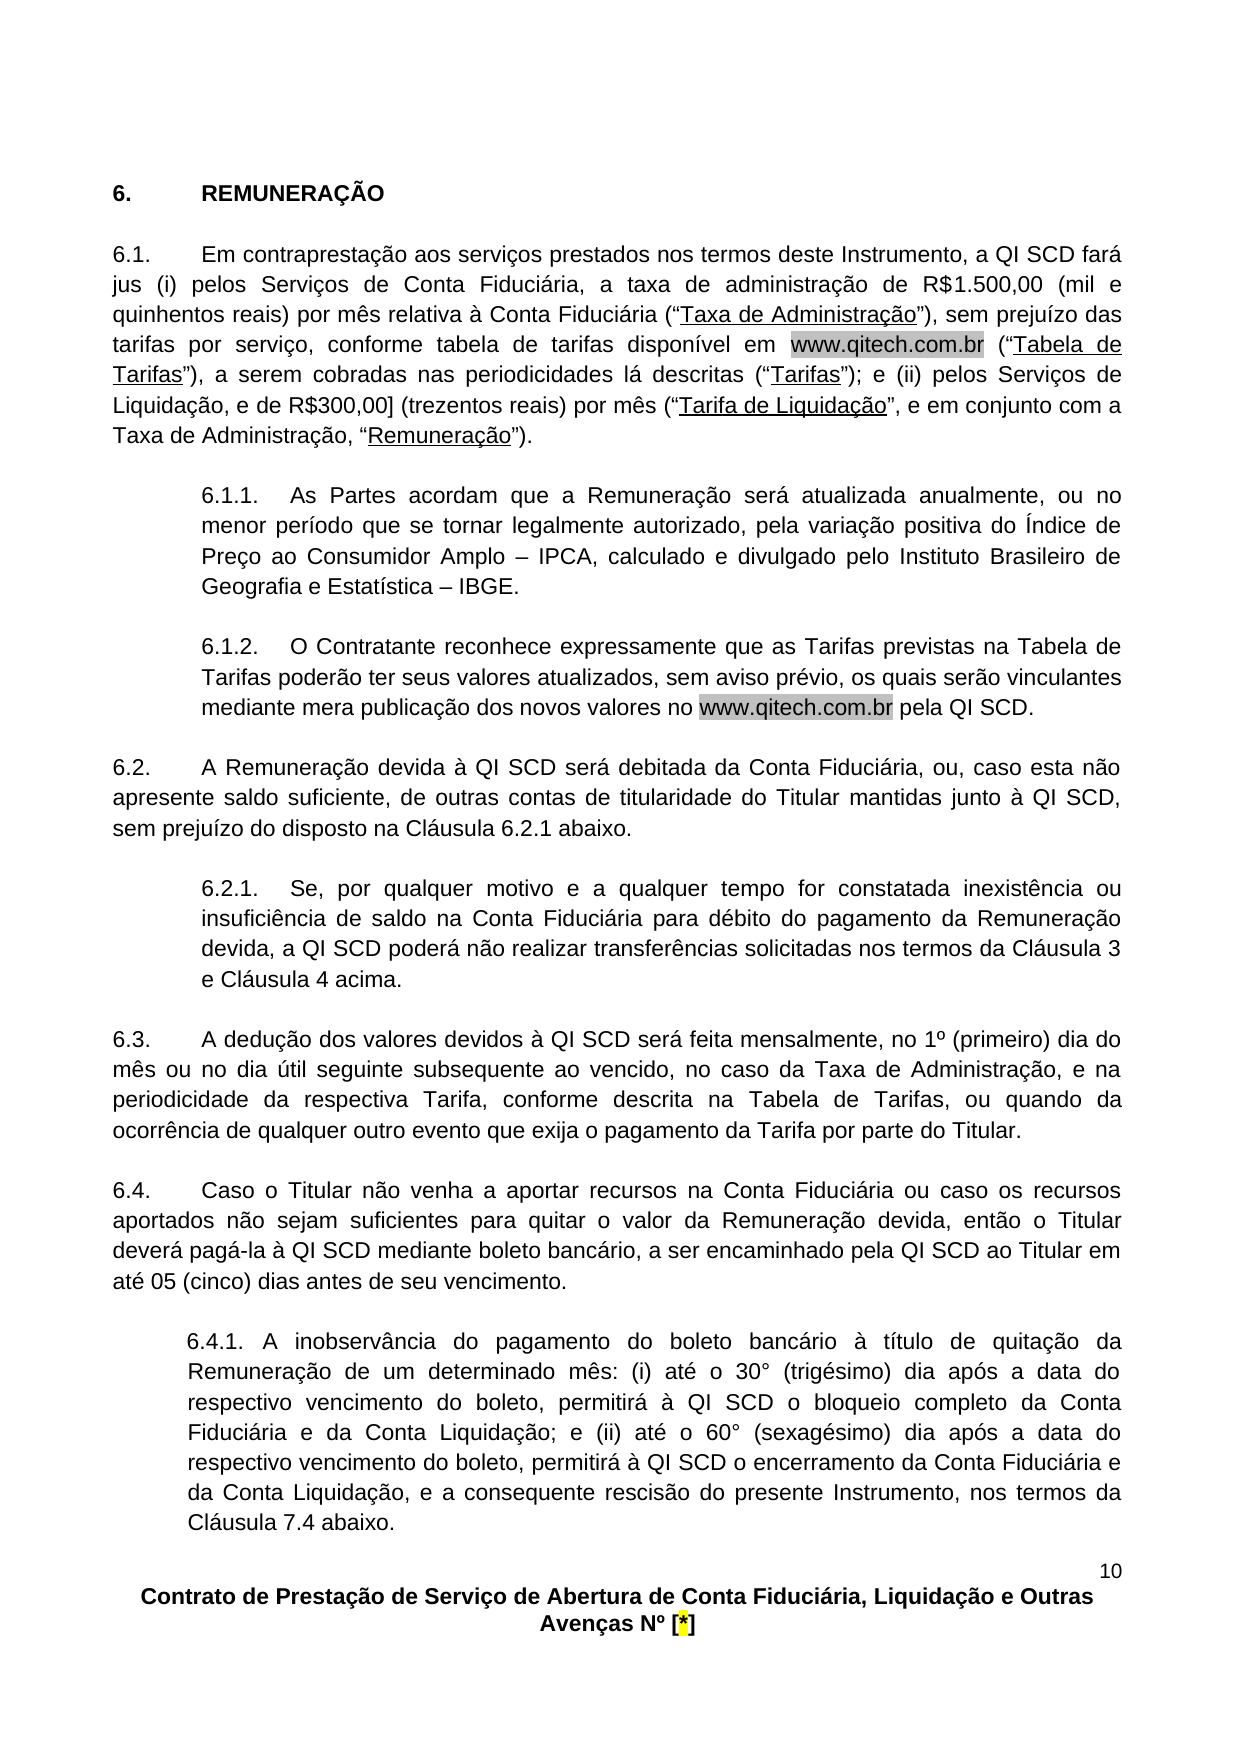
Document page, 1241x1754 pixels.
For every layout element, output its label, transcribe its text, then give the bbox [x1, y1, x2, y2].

list Se, por qualquer motivo e a qualquer tempo for constatada inexistência ou insuficiência de saldo na Conta Fiduciária para débito do pagamento da Remuneração devida, a QI SCD poderá não realizar transferências solicitadas nos termos da Cláusula 3 e Cláusula 4 acima. [201, 875, 1122, 992]
list A Remuneração devida à QI SCD será debitada da Conta Fiduciária, ou, caso esta não apresente saldo suficiente, de outras contas de titularidade do Titular mantidas junto à QI SCD, sem prejuízo do disposto na Cláusula 6.2.1 abaixo. [112, 754, 1122, 841]
list Caso o Titular não venha a aportar recursos na Conta Fiduciária ou caso os recursos aportados não sejam suficientes para quitar o valor da Remuneração devida, então o Titular deverá pagá-la à QI SCD mediante boleto bancário, a ser encaminhado pela QI SCD ao Titular em até 05 (cinco) dias antes de seu vencimento. [112, 1177, 1122, 1294]
list As Partes acordam que a Remuneração será atualizada anualmente, ou no menor período que se tornar legalmente autorizado, pela variação positiva do Índice de Preço ao Consumidor Amplo – IPCA, calculado e divulgado pelo Instituto Brasileiro de Geografia e Estatística – IBGE. [201, 482, 1122, 599]
list O Contratante reconhece expressamente que as Tarifas previstas na Tabela de Tarifas poderão ter seus valores atualizados, sem aviso prévio, os quais serão vinculantes mediante mera publicação dos novos valores no www.qitech.com.br pela QI SCD. [201, 633, 1122, 720]
list A dedução dos valores devidos à QI SCD será feita mensalmente, no 1º (primeiro) dia do mês ou no dia útil seguinte subsequente ao vencido, no caso da Taxa de Administração, e na periodicidade da respectiva Tarifa, conforme descrita na Tabela de Tarifas, ou quando da ocorrência de qualquer outro evento que exija o pagamento da Tarifa por parte do Titular. [112, 1026, 1122, 1143]
list REMUNERAÇÃO [112, 180, 1122, 207]
list Em contraprestação aos serviços prestados nos termos deste Instrumento, a QI SCD fará jus (i) pelos Serviços de Conta Fiduciária, a taxa de administração de R$1.500,00 (mil e quinhentos reais) por mês relativa à Conta Fiduciária (“Taxa de Administração”), sem prejuízo das tarifas por serviço, conforme tabela de tarifas disponível em www.qitech.com.br (“Tabela de Tarifas”), a serem cobradas nas periodicidades lá descritas (“Tarifas”); e (ii) pelos Serviços de Liquidação, e de R$300,00] (trezentos reais) por mês (“Tarifa de Liquidação”, e em conjunto com a Taxa de Administração, “Remuneração”). [112, 241, 1122, 448]
list A inobservância do pagamento do boleto bancário à título de quitação da Remuneração de um determinado mês: (i) até o 30° (trigésimo) dia após a data do respectivo vencimento do boleto, permitirá à QI SCD o bloqueio completo da Conta Fiduciária e da Conta Liquidação; e (ii) até o 60° (sexagésimo) dia após a data do respectivo vencimento do boleto, permitirá à QI SCD o encerramento da Conta Fiduciária e da Conta Liquidação, e a consequente rescisão do presente Instrumento, nos termos da Cláusula 7.4 abaixo. [186, 1328, 1122, 1536]
